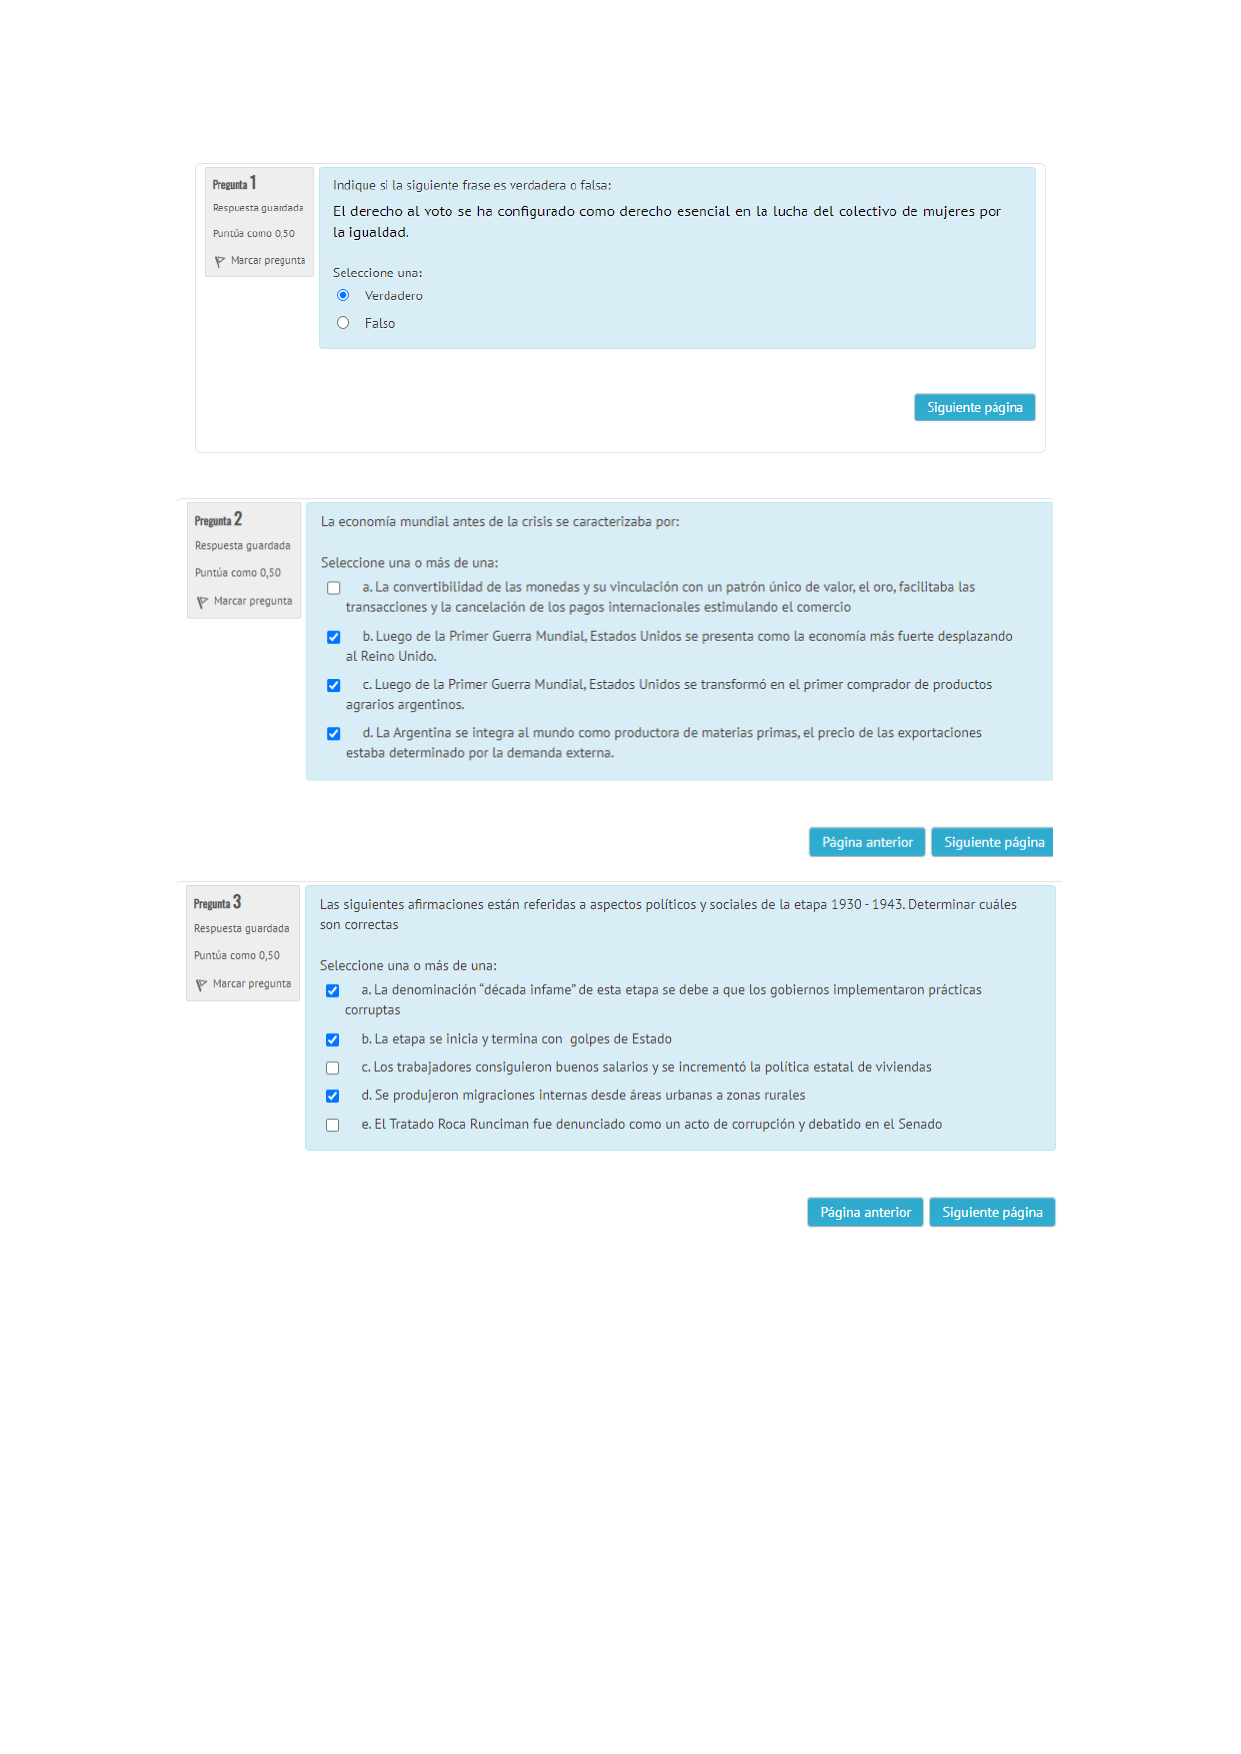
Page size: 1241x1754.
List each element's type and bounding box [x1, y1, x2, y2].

picture [177, 875, 1062, 1234]
picture [177, 485, 1053, 874]
picture [177, 147, 1059, 484]
